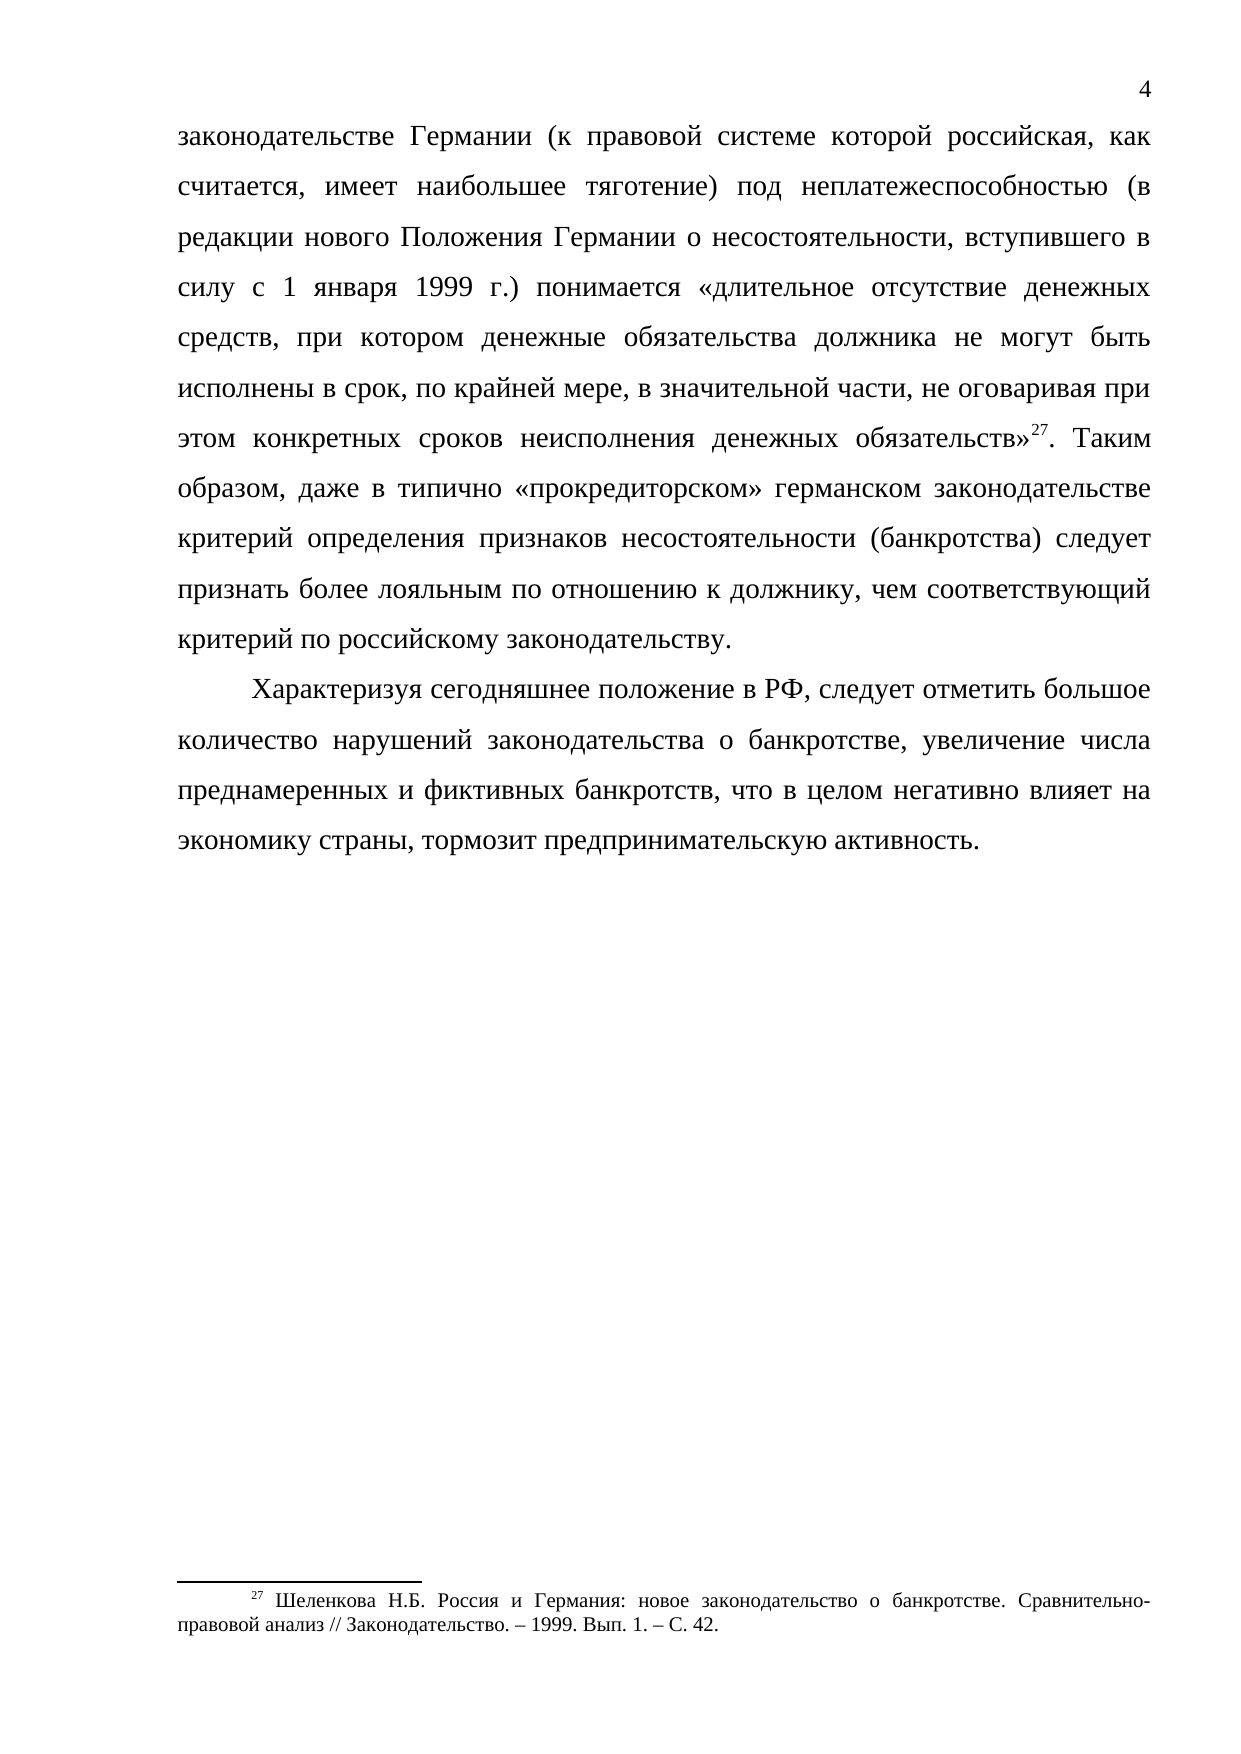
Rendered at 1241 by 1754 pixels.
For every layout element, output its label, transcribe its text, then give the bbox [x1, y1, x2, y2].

text Характеризуя сегодняшнее положение в РФ, следует отметить большое количество нарушений законодательства о банкротстве, увеличение числа преднамеренных и фиктивных банкротств, что в целом негативно влияет на экономику страны, тормозит предпринимательскую активность. [177, 672, 1152, 856]
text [177, 118, 1152, 655]
